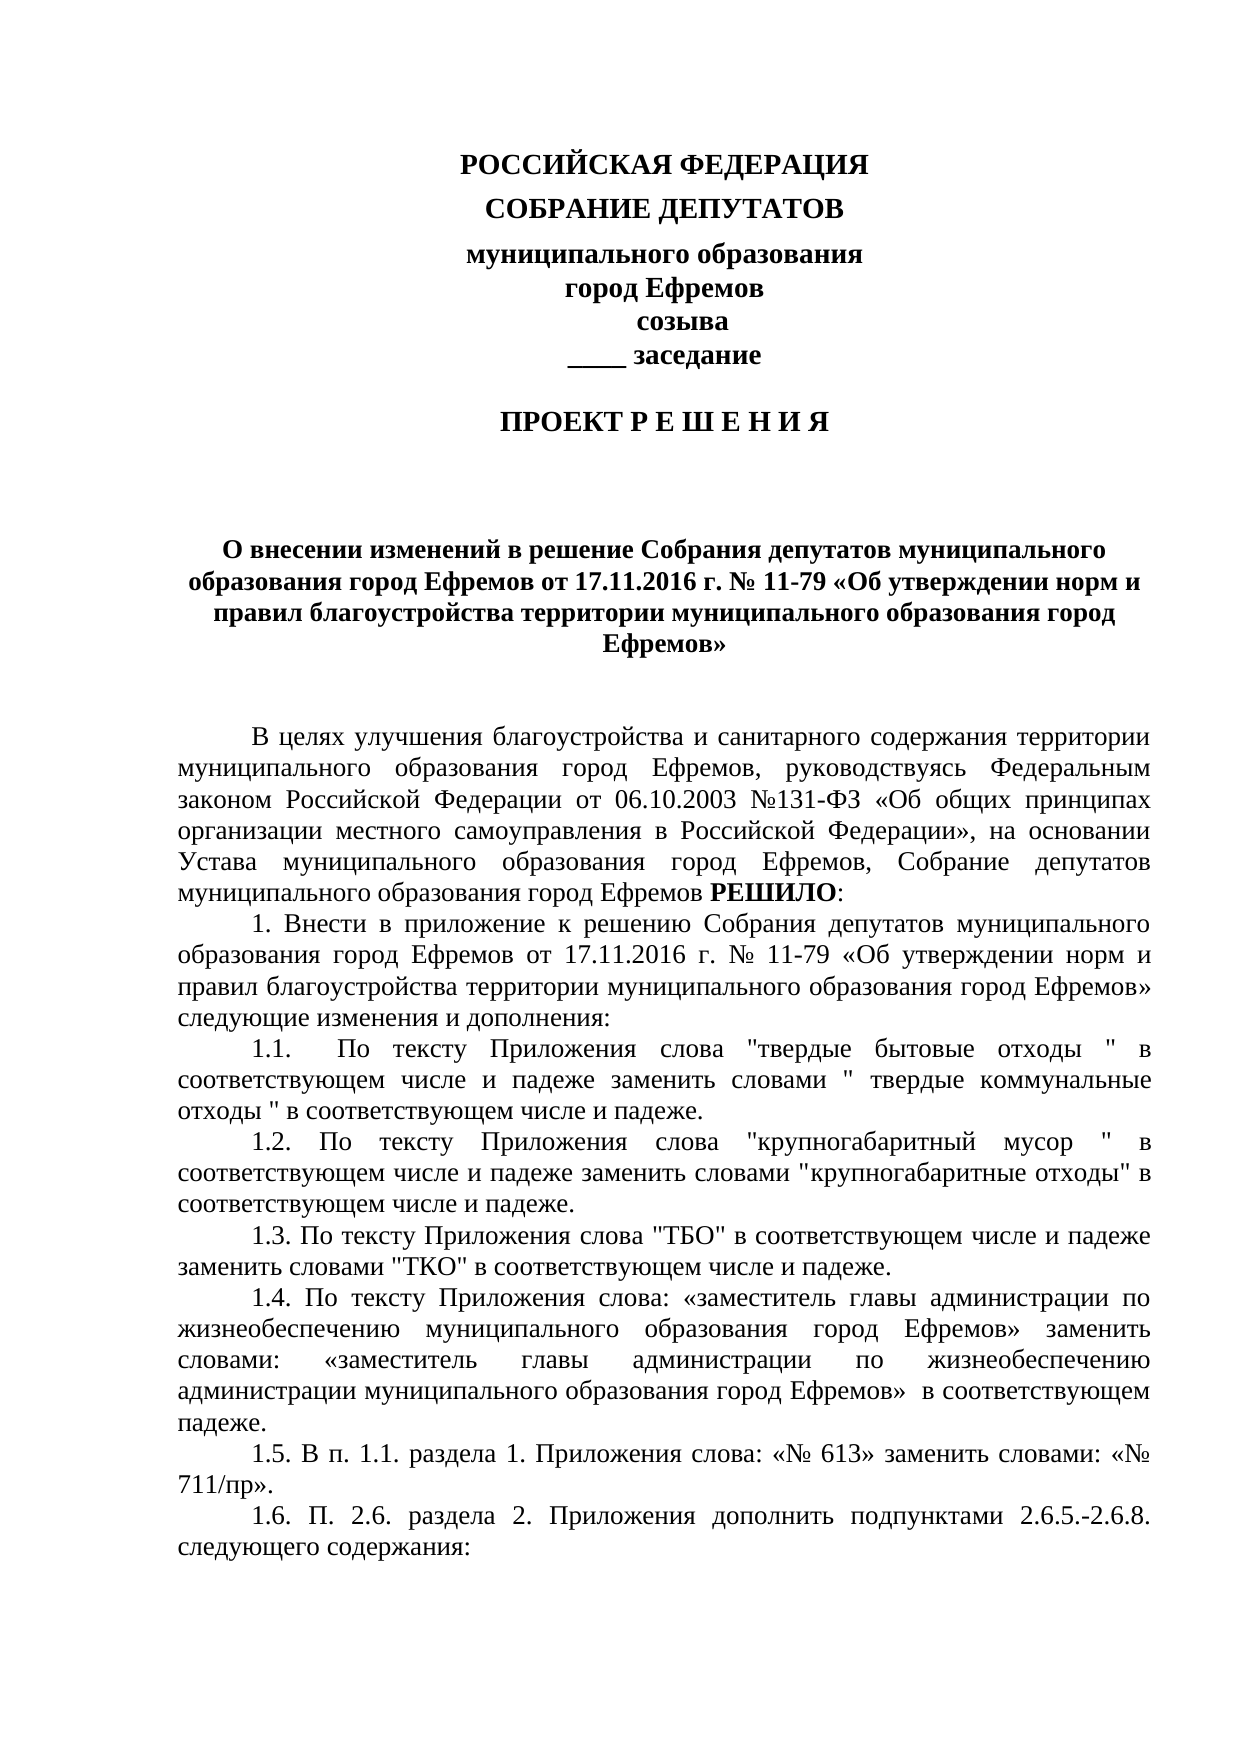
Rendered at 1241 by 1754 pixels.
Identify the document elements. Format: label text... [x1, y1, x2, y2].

subtitle СОБРАНИЕ ДЕПУТАТОВ [177, 192, 1152, 225]
text 1.2. По тексту Приложения слова "крупногабаритный мусор " в соответствующем числе и падеже заменить словами "крупногабаритные отходы" в соответствующем числе и падеже. [177, 1125, 1152, 1219]
text 1.3. По тексту Приложения слова "ТБО" в соответствующем числе и падеже заменить словами "ТКО" в соответствующем числе и падеже. [177, 1219, 1152, 1281]
text ____ заседание [177, 337, 1152, 371]
text 1.4. По тексту Приложения слова: «заместитель главы администрации по жизнеобеспечению муниципального образования город Ефремов» заменить словами: «заместитель главы администрации по жизнеобеспечению администрации муниципального образования город Ефремов» в соответствующем падеже. [177, 1281, 1152, 1437]
text О внесении изменений в решение Собрания депутатов муниципального образования город Ефремов от 17.11.2016 г. № 11-79 «Об утверждении норм и правил благоустройства территории муниципального образования город Ефремов» [177, 533, 1152, 658]
text В целях улучшения благоустройства и санитарного содержания территории муниципального образования город Ефремов, руководствуясь Федеральным законом Российской Федерации от 06.10.2003 №131-ФЗ «Об общих принципах организации местного самоуправления в Российской Федерации», на основании Устава муниципального образования город Ефремов, Собрание депутатов муниципального образования город Ефремов РЕШИЛО: [177, 720, 1152, 907]
text созыва [177, 303, 1152, 337]
text РОССИЙСКАЯ ФЕДЕРАЦИЯ [177, 147, 1152, 180]
text муниципального образования [177, 236, 1152, 270]
text 1. Внести в приложение к решению Собрания депутатов муниципального образования город Ефремов от 17.11.2016 г. № 11-79 «Об утверждении норм и правил благоустройства территории муниципального образования город Ефремов» следующие изменения и дополнения: [177, 907, 1152, 1032]
text город Ефремов [177, 270, 1152, 303]
text 1.5. В п. 1.1. раздела 1. Приложения слова: «№ 613» заменить словами: «№ 711/пр». [177, 1437, 1152, 1499]
text 1.1. По тексту Приложения слова "твердые бытовые отходы " в соответствующем числе и падеже заменить словами " твердые коммунальные отходы " в соответствующем числе и падеже. [177, 1032, 1152, 1125]
text ПРОЕКТ Р Е Ш Е Н И Я [177, 404, 1152, 438]
text 1.6. П. 2.6. раздела 2. Приложения дополнить подпунктами 2.6.5.-2.6.8. следующего содержания: [177, 1499, 1152, 1561]
